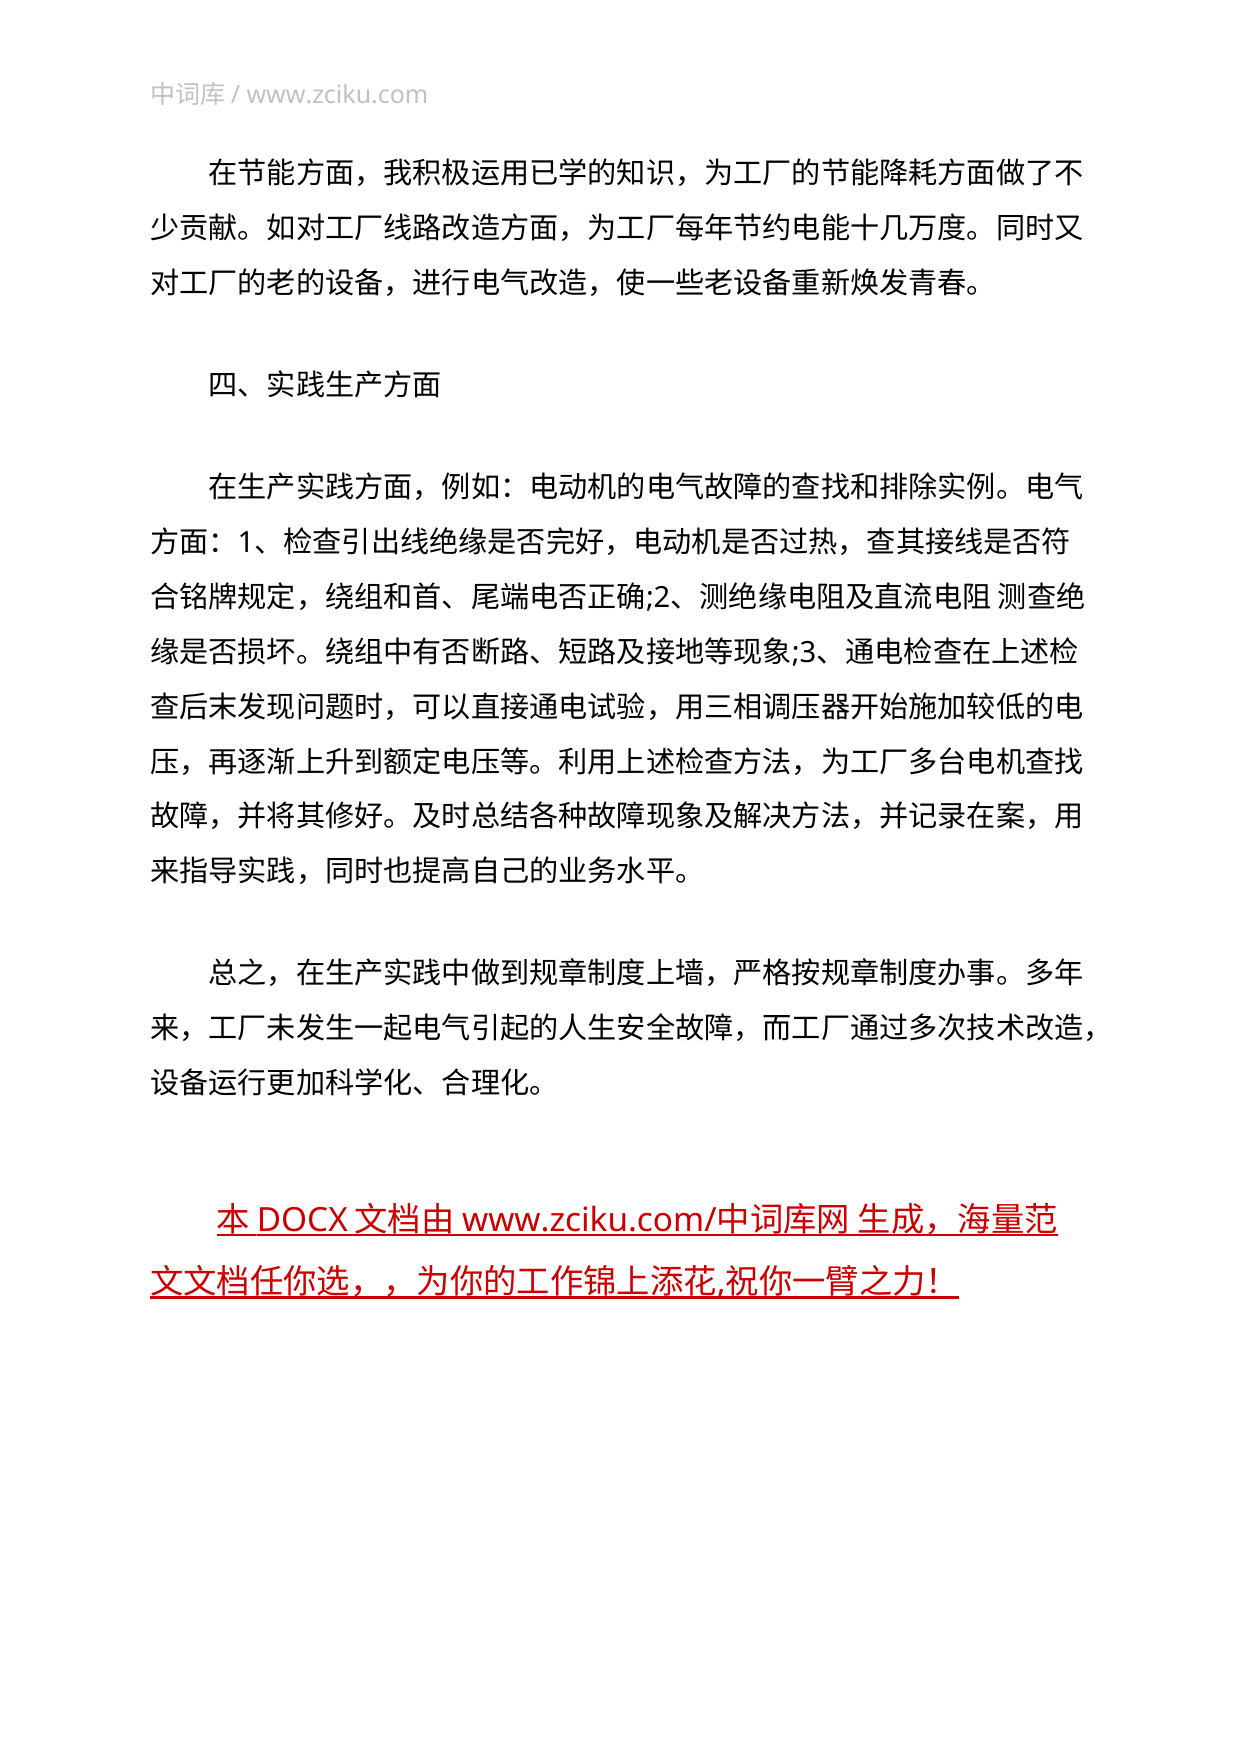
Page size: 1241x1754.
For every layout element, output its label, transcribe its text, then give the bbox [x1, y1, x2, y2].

text 在生产实践方面，例如：电动机的电气故障的查找和排除实例。电气方面：1、检查引出线绝缘是否完好，电动机是否过热，查其接线是否符合铭牌规定，绕组和首、尾端电否正确;2、测绝缘电阻及直流电阻 测查绝缘是否损坏。绕组中有否断路、短路及接地等现象;3、通电检查在上述检查后末发现问题时，可以直接通电试验，用三相调压器开始施加较低的电压，再逐渐上升到额定电压等。利用上述检查方法，为工厂多台电机查找故障，并将其修好。及时总结各种故障现象及解决方法，并记录在案，用来指导实践，同时也提高自己的业务水平。 [150, 463, 1090, 890]
text 在节能方面，我积极运用已学的知识，为工厂的节能降耗方面做了不少贡献。如对工厂线路改造方面，为工厂每年节约电能十几万度。同时又对工厂的老的设备，进行电气改造，使一些老设备重新焕发青春。 [150, 150, 1090, 302]
text 四、实践生产方面 [150, 362, 1090, 404]
text 总之，在生产实践中做到规章制度上墙，严格按规章制度办事。多年来，工厂未发生一起电气引起的人生安全故障，而工厂通过多次技术改造，设备运行更加科学化、合理化。 [150, 950, 1090, 1102]
text 本DOCX文档由 www.zciku.com/中词库网 生成，海量范文文档任你选，，为你的工作锦上添花,祝你一臂之力！ [150, 1192, 1090, 1304]
